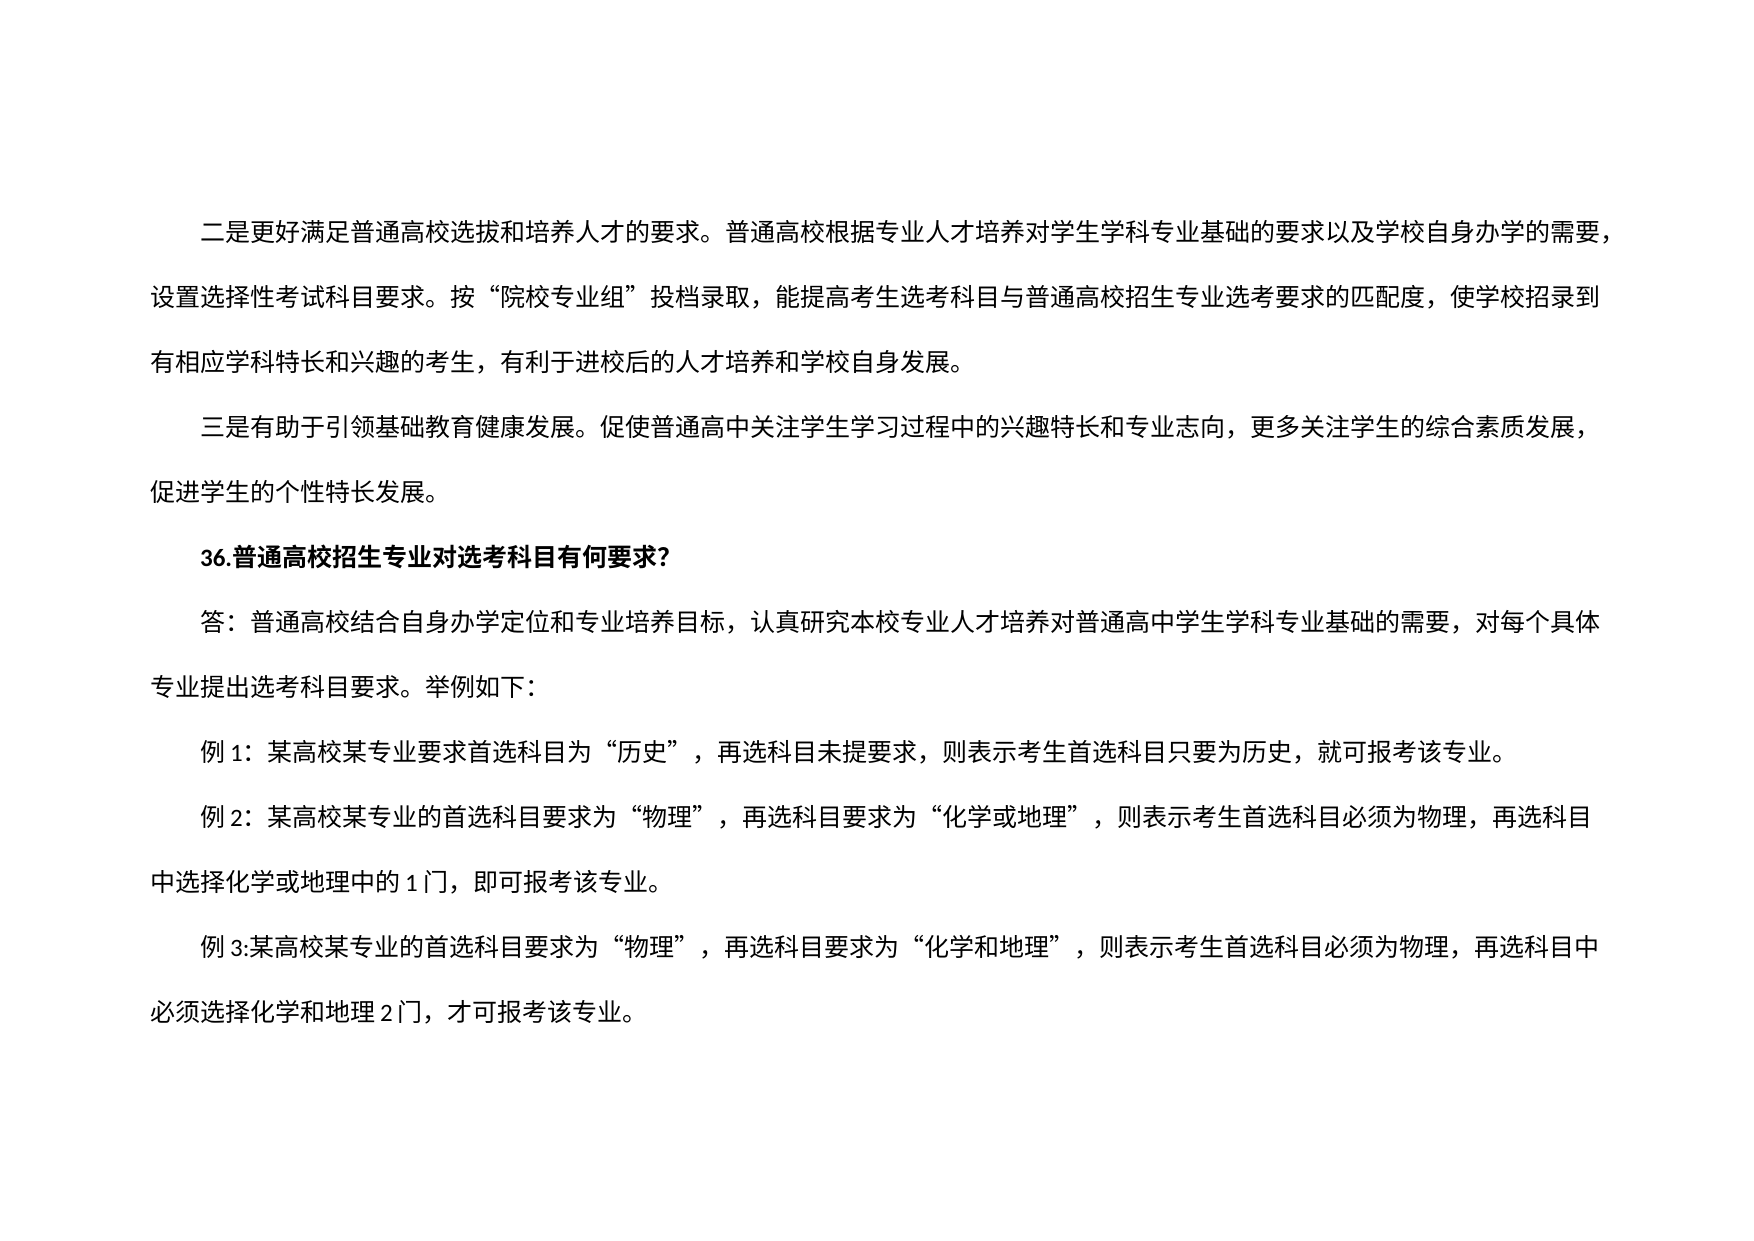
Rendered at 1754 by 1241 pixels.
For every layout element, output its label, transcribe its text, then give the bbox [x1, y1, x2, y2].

text 例2：某高校某专业的首选科目要求为“物理”，再选科目要求为“化学或地理”，则表示考生首选科目必须为物理，再选科目中选择化学或地理中的1 门，即可报考该专业。 [150, 783, 1604, 913]
text 答：普通高校结合自身办学定位和专业培养目标，认真研究本校专业人才培养对普通高中学生学科专业基础的需要，对每个具体专业提出选考科目要求。举例如下： [150, 588, 1604, 718]
text 例1：某高校某专业要求首选科目为“历史”，再选科目未提要求，则表示考生首选科目只要为历史，就可报考该专业。 [150, 718, 1604, 783]
text 二是更好满足普通高校选拔和培养人才的要求。普通高校根据专业人才培养对学生学科专业基础的要求以及学校自身办学的需要，设置选择性考试科目要求。按“院校专业组”投档录取，能提高考生选考科目与普通高校招生专业选考要求的匹配度，使学校招录到有相应学科特长和兴趣的考生，有利于进校后的人才培养和学校自身发展。 [150, 198, 1604, 393]
text 三是有助于引领基础教育健康发展。促使普通高中关注学生学习过程中的兴趣特长和专业志向，更多关注学生的综合素质发展，促进学生的个性特长发展。 [150, 393, 1604, 523]
text 36.普通高校招生专业对选考科目有何要求？ [150, 523, 1604, 588]
text 例3:某高校某专业的首选科目要求为“物理”，再选科目要求为“化学和地理”，则表示考生首选科目必须为物理，再选科目中必须选择化学和地理2门，才可报考该专业。 [150, 913, 1604, 1043]
